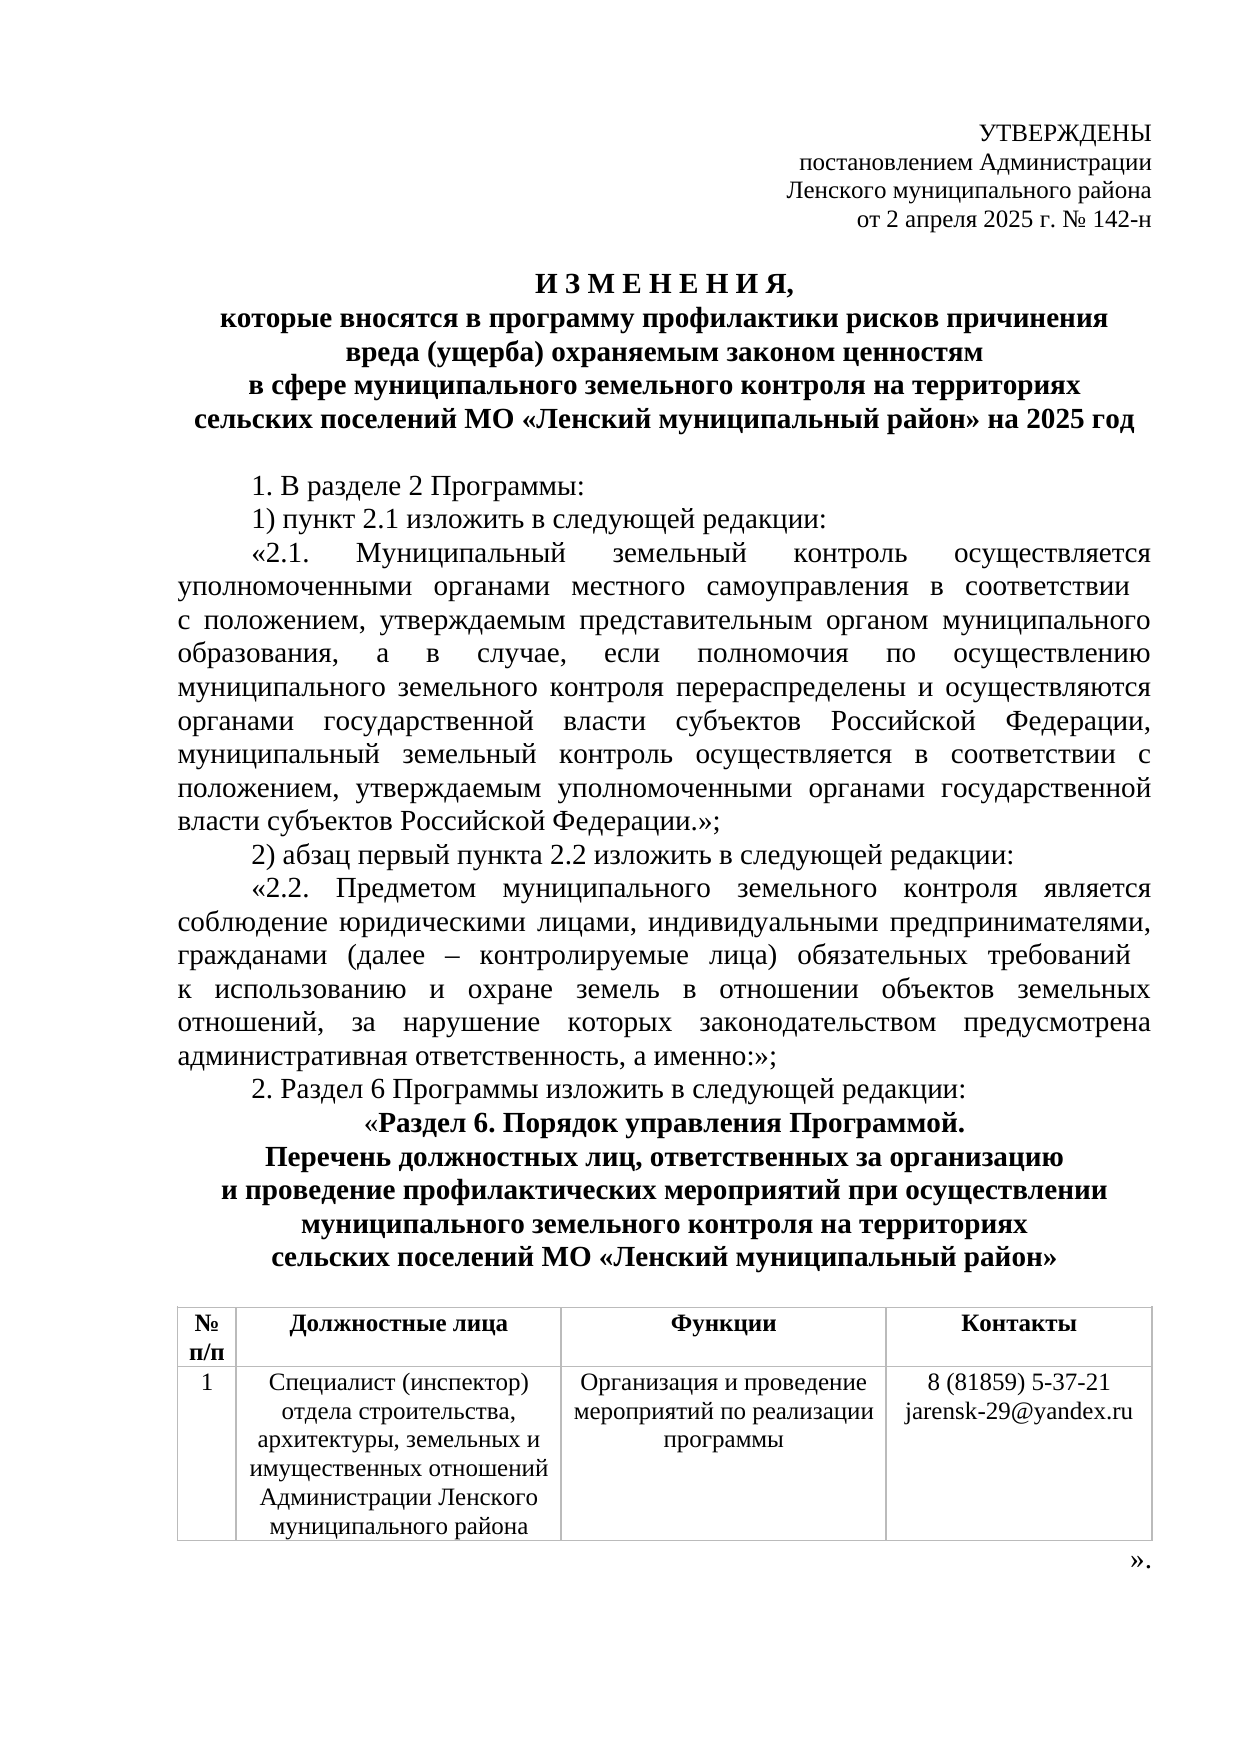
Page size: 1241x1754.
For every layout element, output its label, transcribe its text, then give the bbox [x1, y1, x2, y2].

text Перечень должностных лиц, ответственных за организацию [177, 1139, 1152, 1172]
text сельских поселений МО «Ленский муниципальный район» на 2025 год [177, 401, 1152, 434]
table_cell 1 [178, 1367, 235, 1539]
text И З М Е Н Е Н И Я, [177, 267, 1152, 300]
text постановлением Администрации [177, 147, 1152, 176]
table_cell 8 (81859) 5-37-21 jarensk-29@yandex.ru [887, 1367, 1151, 1539]
table_header Контакты [887, 1308, 1151, 1366]
table_header Должностные лица [237, 1308, 560, 1366]
text 1. В разделе 2 Программы: [177, 468, 1152, 501]
text сельских поселений МО «Ленский муниципальный район» [177, 1239, 1152, 1273]
text которые вносятся в программу профилактики рисков причинения [177, 300, 1152, 334]
text «Раздел 6. Порядок управления Программой. [177, 1105, 1152, 1139]
text 2. Раздел 6 Программы изложить в следующей редакции: [177, 1072, 1152, 1105]
table_cell Организация и проведение мероприятий по реализации программы [562, 1367, 885, 1539]
text «2.1. Муниципальный земельный контроль осуществляется уполномоченными органами местного самоуправления в соответствии с положением, утверждаемым представительным органом муниципального образования, а в случае, если полномочия по осуществлению муниципального земельного контроля перераспределены и осуществляются органами государственной власти субъектов Российской Федерации, муниципальный земельный контроль осуществляется в соответствии с положением, утверждаемым уполномоченными органами государственной власти субъектов Российской Федерации.»; [177, 535, 1152, 837]
text 2) абзац первый пункта 2.2 изложить в следующей редакции: [177, 837, 1152, 870]
text УТВЕРЖДЕНЫ [177, 118, 1152, 147]
table_header Функции [562, 1308, 885, 1366]
table_cell Специалист (инспектор) отдела строительства, архитектуры, земельных и имущественных отношений Администрации Ленского муниципального района [237, 1367, 560, 1539]
table_header № п/п [178, 1308, 235, 1366]
text в сфере муниципального земельного контроля на территориях [177, 367, 1152, 401]
text от 2 апреля 2025 г. № 142-н [177, 204, 1152, 233]
text 1) пункт 2.1 изложить в следующей редакции: [177, 501, 1152, 535]
text ». [177, 1541, 1152, 1575]
text Ленского муниципального района [177, 176, 1152, 204]
text вреда (ущерба) охраняемым законом ценностям [177, 334, 1152, 367]
text и проведение профилактических мероприятий при осуществлении муниципального земельного контроля на территориях [177, 1172, 1152, 1239]
text «2.2. Предметом муниципального земельного контроля является соблюдение юридическими лицами, индивидуальными предпринимателями, гражданами (далее – контролируемые лица) обязательных требований к использованию и охране земель в отношении объектов земельных отношений, за нарушение которых законодательством предусмотрена административная ответственность, а именно:»; [177, 870, 1152, 1072]
